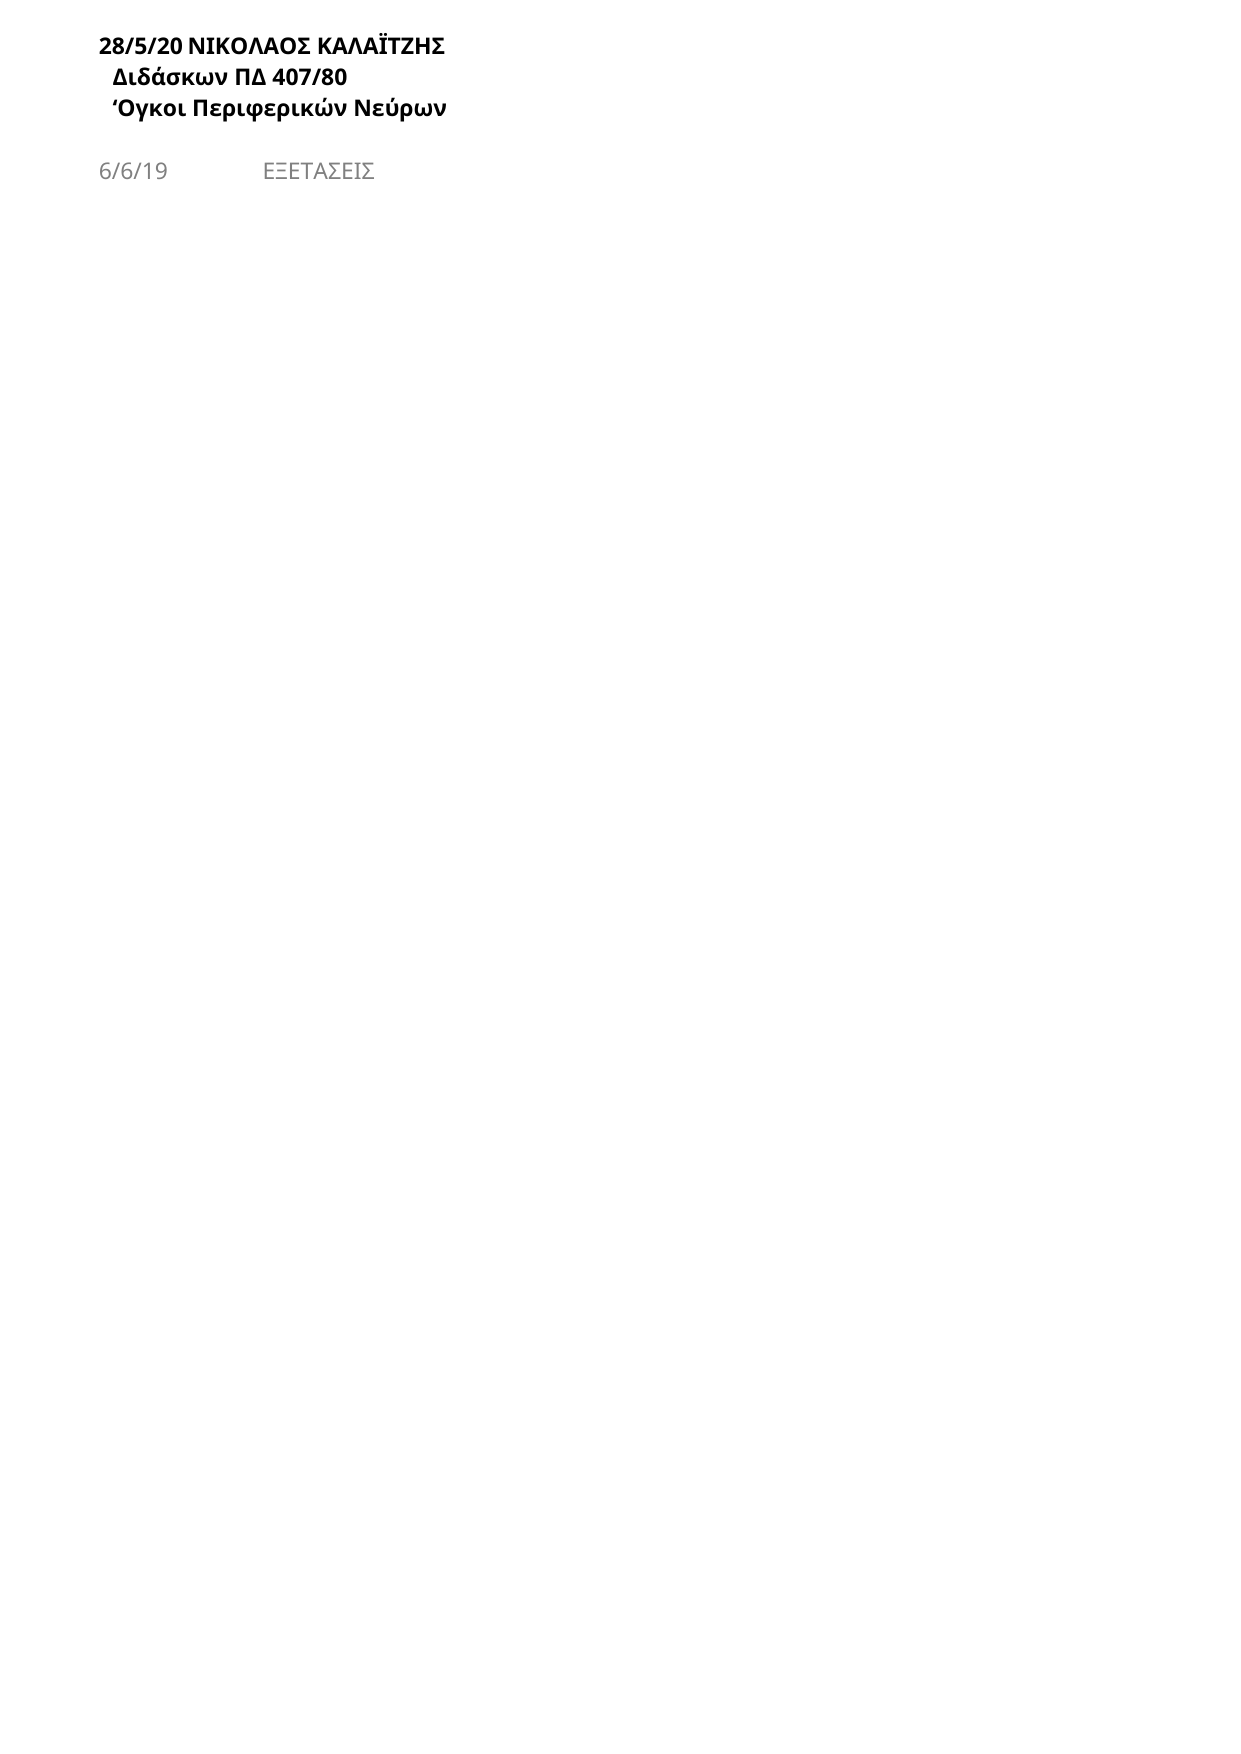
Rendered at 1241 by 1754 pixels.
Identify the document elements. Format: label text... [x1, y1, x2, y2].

text Διδάσκων ΠΔ 407/80 [98, 61, 1107, 92]
text 28/5/20 ΝΙΚΟΛΑΟΣ ΚΑΛΑΪΤΖΗΣ [98, 29, 1107, 61]
text ‘Ογκοι Περιφερικών Νεύρων [98, 92, 1107, 123]
text 6/6/19 ΕΞΕΤΑΣΕΙΣ [98, 154, 1107, 186]
